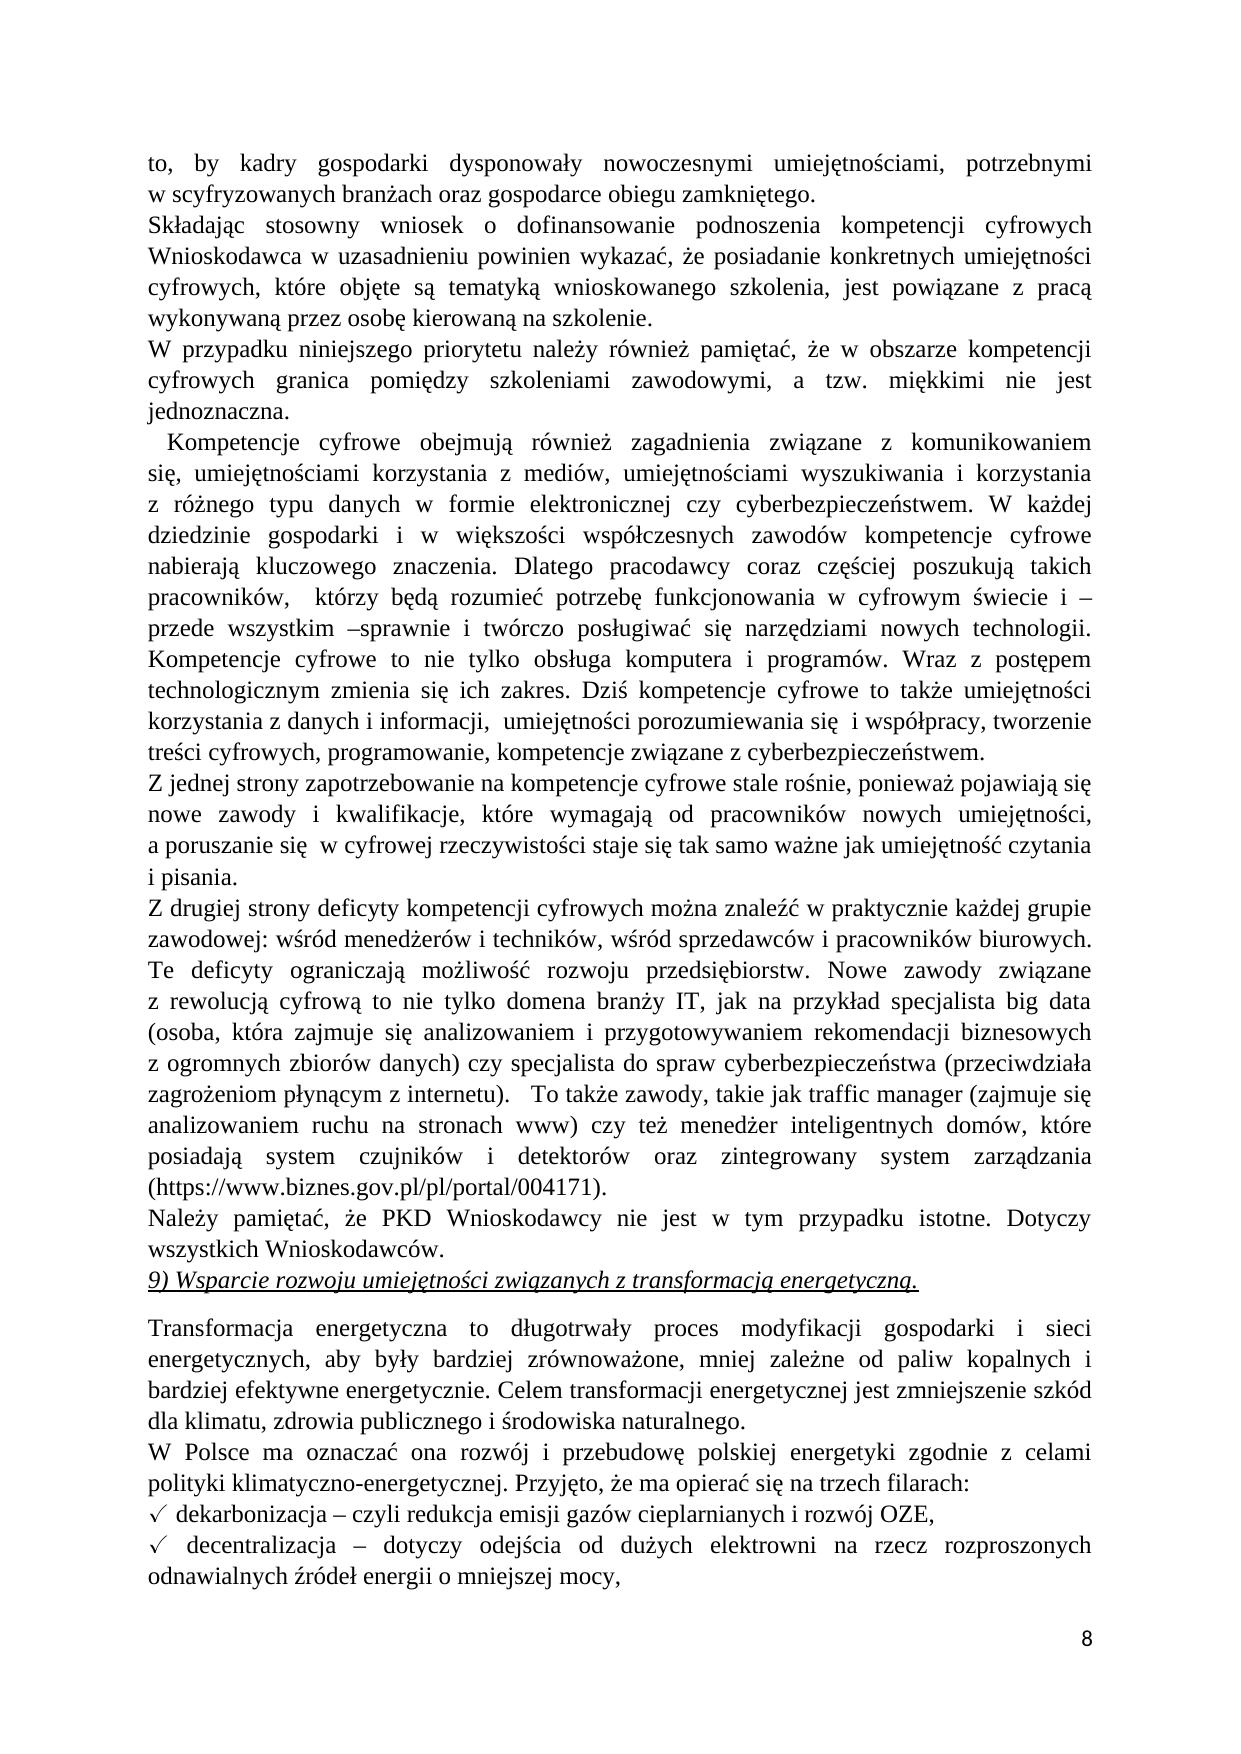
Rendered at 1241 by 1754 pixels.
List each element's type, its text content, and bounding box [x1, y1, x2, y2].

text Składając stosowny wniosek o dofinansowanie podnoszenia kompetencji cyfrowych Wnioskodawca w uzasadnieniu powinien wykazać, że posiadanie konkretnych umiejętności cyfrowych, które objęte są tematyką wnioskowanego szkolenia, jest powiązane z pracą wykonywaną przez osobę kierowaną na szkolenie. [148, 210, 1093, 332]
text Z drugiej strony deficyty kompetencji cyfrowych można znaleźć w praktycznie każdej grupie zawodowej: wśród menedżerów i techników, wśród sprzedawców i pracowników biurowych. Te deficyty ograniczają możliwość rozwoju przedsiębiorstw. Nowe zawody związane z rewolucją cyfrową to nie tylko domena branży IT, jak na przykład specjalista big data (osoba, która zajmuje się analizowaniem i przygotowywaniem rekomendacji biznesowych z ogromnych zbiorów danych) czy specjalista do spraw cyberbezpieczeństwa (przeciwdziała zagrożeniom płynącym z internetu). To także zawody, takie jak traffic manager (zajmuje się analizowaniem ruchu na stronach www) czy też menedżer inteligentnych domów, które posiadają system czujników i detektorów oraz zintegrowany system zarządzania (https://www.biznes.gov.pl/pl/portal/004171). [148, 893, 1093, 1201]
text 9) Wsparcie rozwoju umiejętności związanych z transformacją energetyczną. [148, 1265, 1093, 1294]
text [148, 148, 1093, 207]
text Z jednej strony zapotrzebowanie na kompetencje cyfrowe stale rośnie, ponieważ pojawiają się nowe zawody i kwalifikacje, które wymagają od pracowników nowych umiejętności, a poruszanie się w cyfrowej rzeczywistości staje się tak samo ważne jak umiejętność czytania i pisania. [148, 768, 1093, 890]
text W Polsce ma oznaczać ona rozwój i przebudowę polskiej energetyki zgodnie z celami polityki klimatyczno-energetycznej. Przyjęto, że ma opierać się na trzech filarach: [148, 1437, 1093, 1497]
text W przypadku niniejszego priorytetu należy również pamiętać, że w obszarze kompetencji cyfrowych granica pomiędzy szkoleniami zawodowymi, a tzw. miękkimi nie jest jednoznaczna. [148, 334, 1093, 425]
text ✓ dekarbonizacja – czyli redukcja emisji gazów cieplarnianych i rozwój OZE, [148, 1499, 1093, 1528]
text ✓ decentralizacja – dotyczy odejścia od dużych elektrowni na rzecz rozproszonych odnawialnych źródeł energii o mniejszej mocy, [148, 1530, 1093, 1590]
text Kompetencje cyfrowe obejmują również zagadnienia związane z komunikowaniem się, umiejętnościami korzystania z mediów, umiejętnościami wyszukiwania i korzystania z różnego typu danych w formie elektronicznej czy cyberbezpieczeństwem. W każdej dziedzinie gospodarki i w większości współczesnych zawodów kompetencje cyfrowe nabierają kluczowego znaczenia. Dlatego pracodawcy coraz częściej poszukują takich pracowników, którzy będą rozumieć potrzebę funkcjonowania w cyfrowym świecie i – przede wszystkim –sprawnie i twórczo posługiwać się narzędziami nowych technologii. Kompetencje cyfrowe to nie tylko obsługa komputera i programów. Wraz z postępem technologicznym zmienia się ich zakres. Dziś kompetencje cyfrowe to także umiejętności korzystania z danych i informacji, umiejętności porozumiewania się i współpracy, tworzenie treści cyfrowych, programowanie, kompetencje związane z cyberbezpieczeństwem. [148, 427, 1093, 766]
text Transformacja energetyczna to długotrwały proces modyfikacji gospodarki i sieci energetycznych, aby były bardziej zrównoważone, mniej zależne od paliw kopalnych i bardziej efektywne energetycznie. Celem transformacji energetycznej jest zmniejszenie szkód dla klimatu, zdrowia publicznego i środowiska naturalnego. [148, 1313, 1093, 1435]
text Należy pamiętać, że PKD Wnioskodawcy nie jest w tym przypadku istotne. Dotyczy wszystkich Wnioskodawców. [148, 1203, 1093, 1263]
